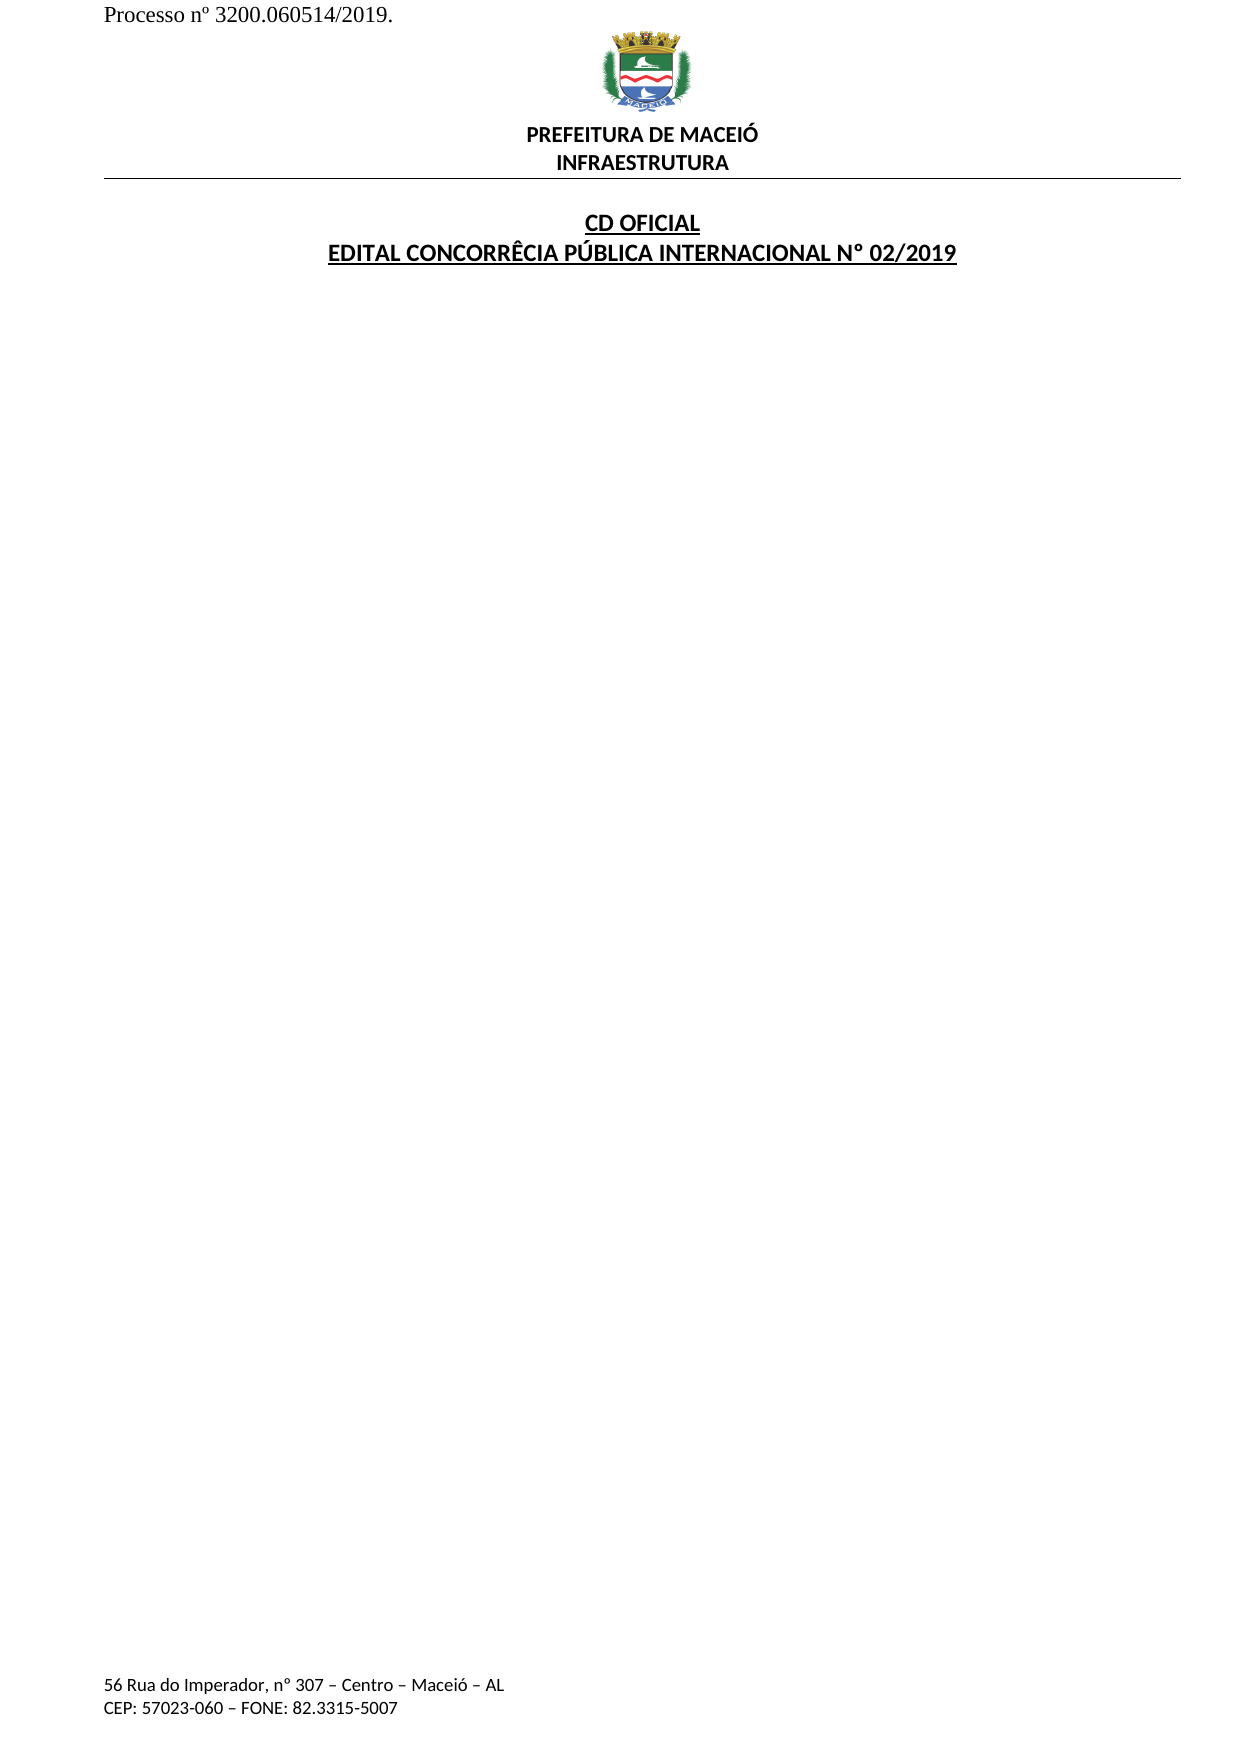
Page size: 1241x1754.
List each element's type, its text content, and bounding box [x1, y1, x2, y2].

picture [588, 27, 697, 120]
text EDITAL CONCORRÊCIA PÚBLICA INTERNACIONAL Nº 02/2019 [103, 237, 1181, 268]
text CD OFICIAL [103, 207, 1181, 237]
